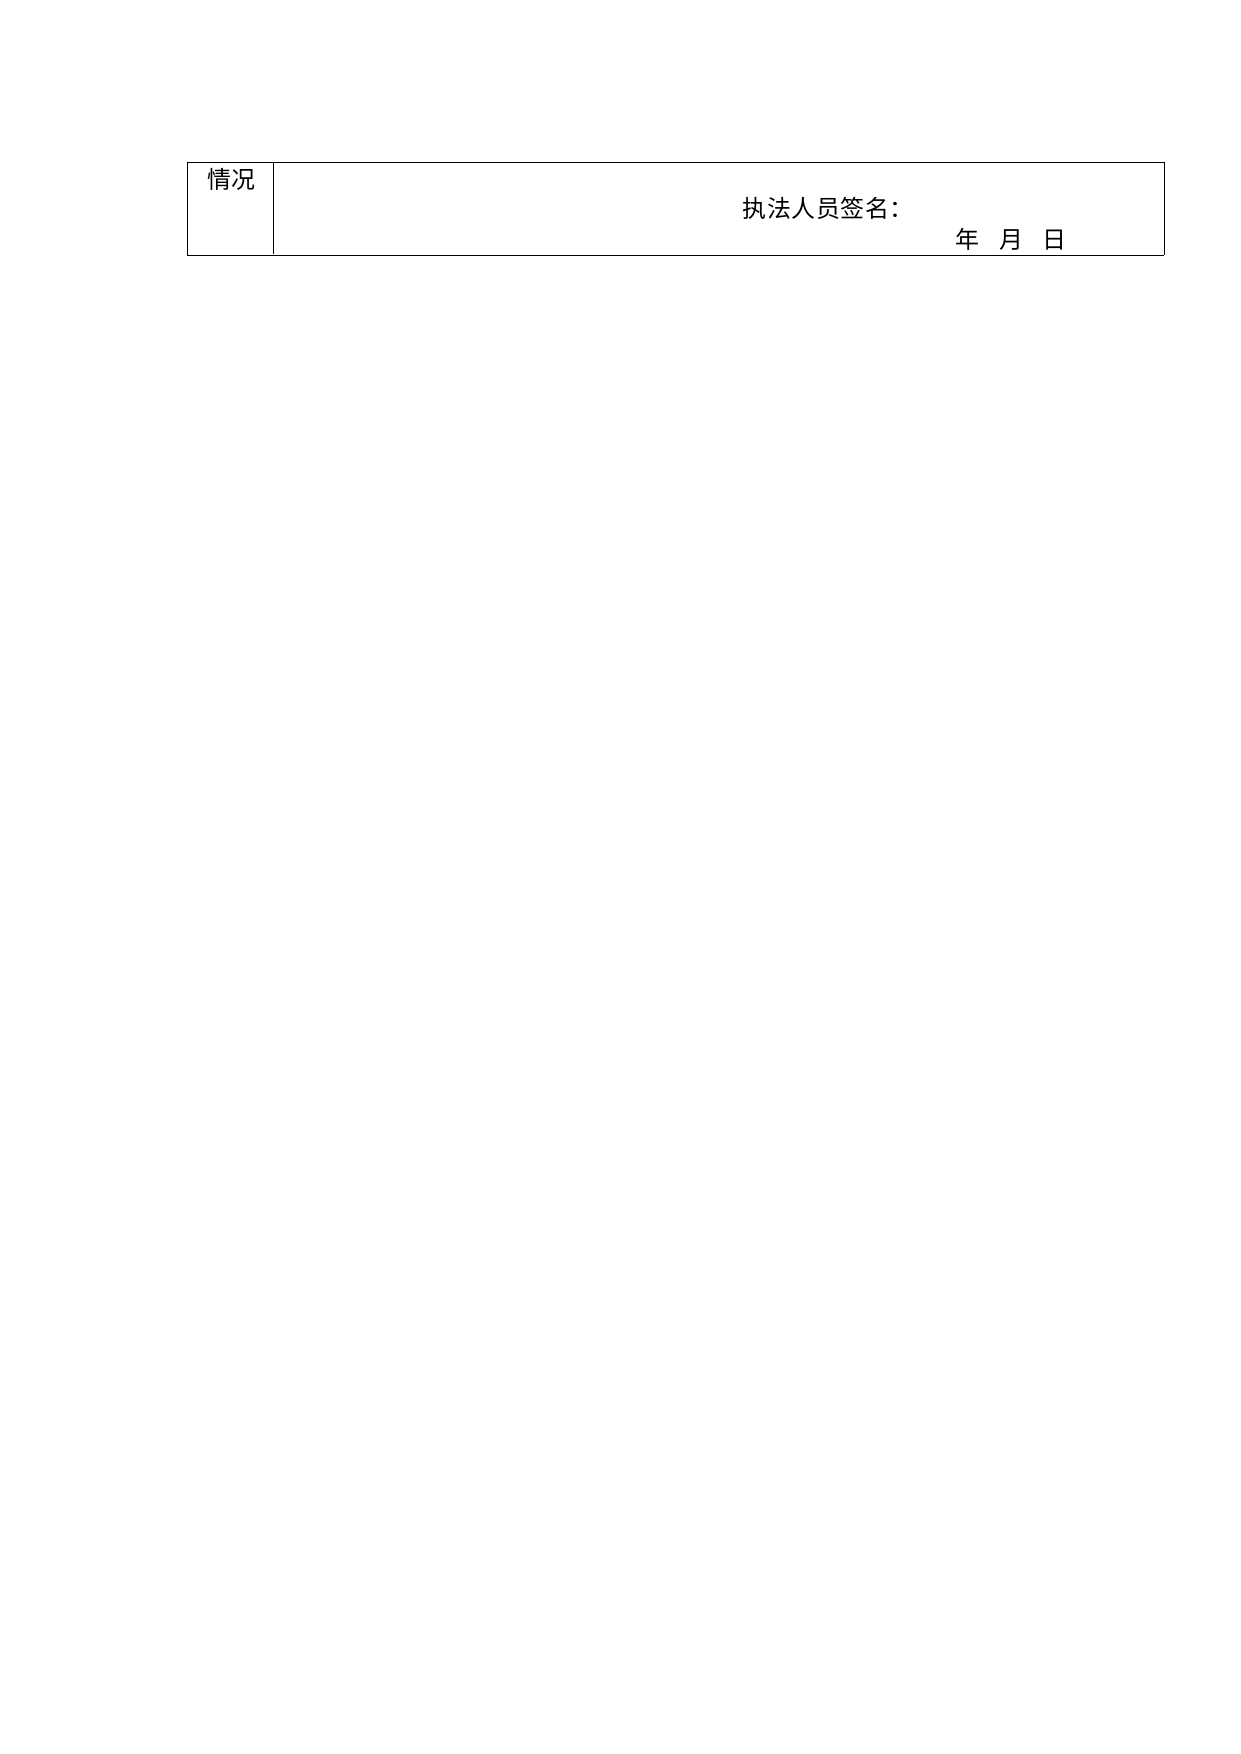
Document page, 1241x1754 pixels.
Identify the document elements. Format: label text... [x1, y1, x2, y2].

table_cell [274, 163, 1164, 254]
table_cell 践诺 情况 [188, 163, 273, 254]
